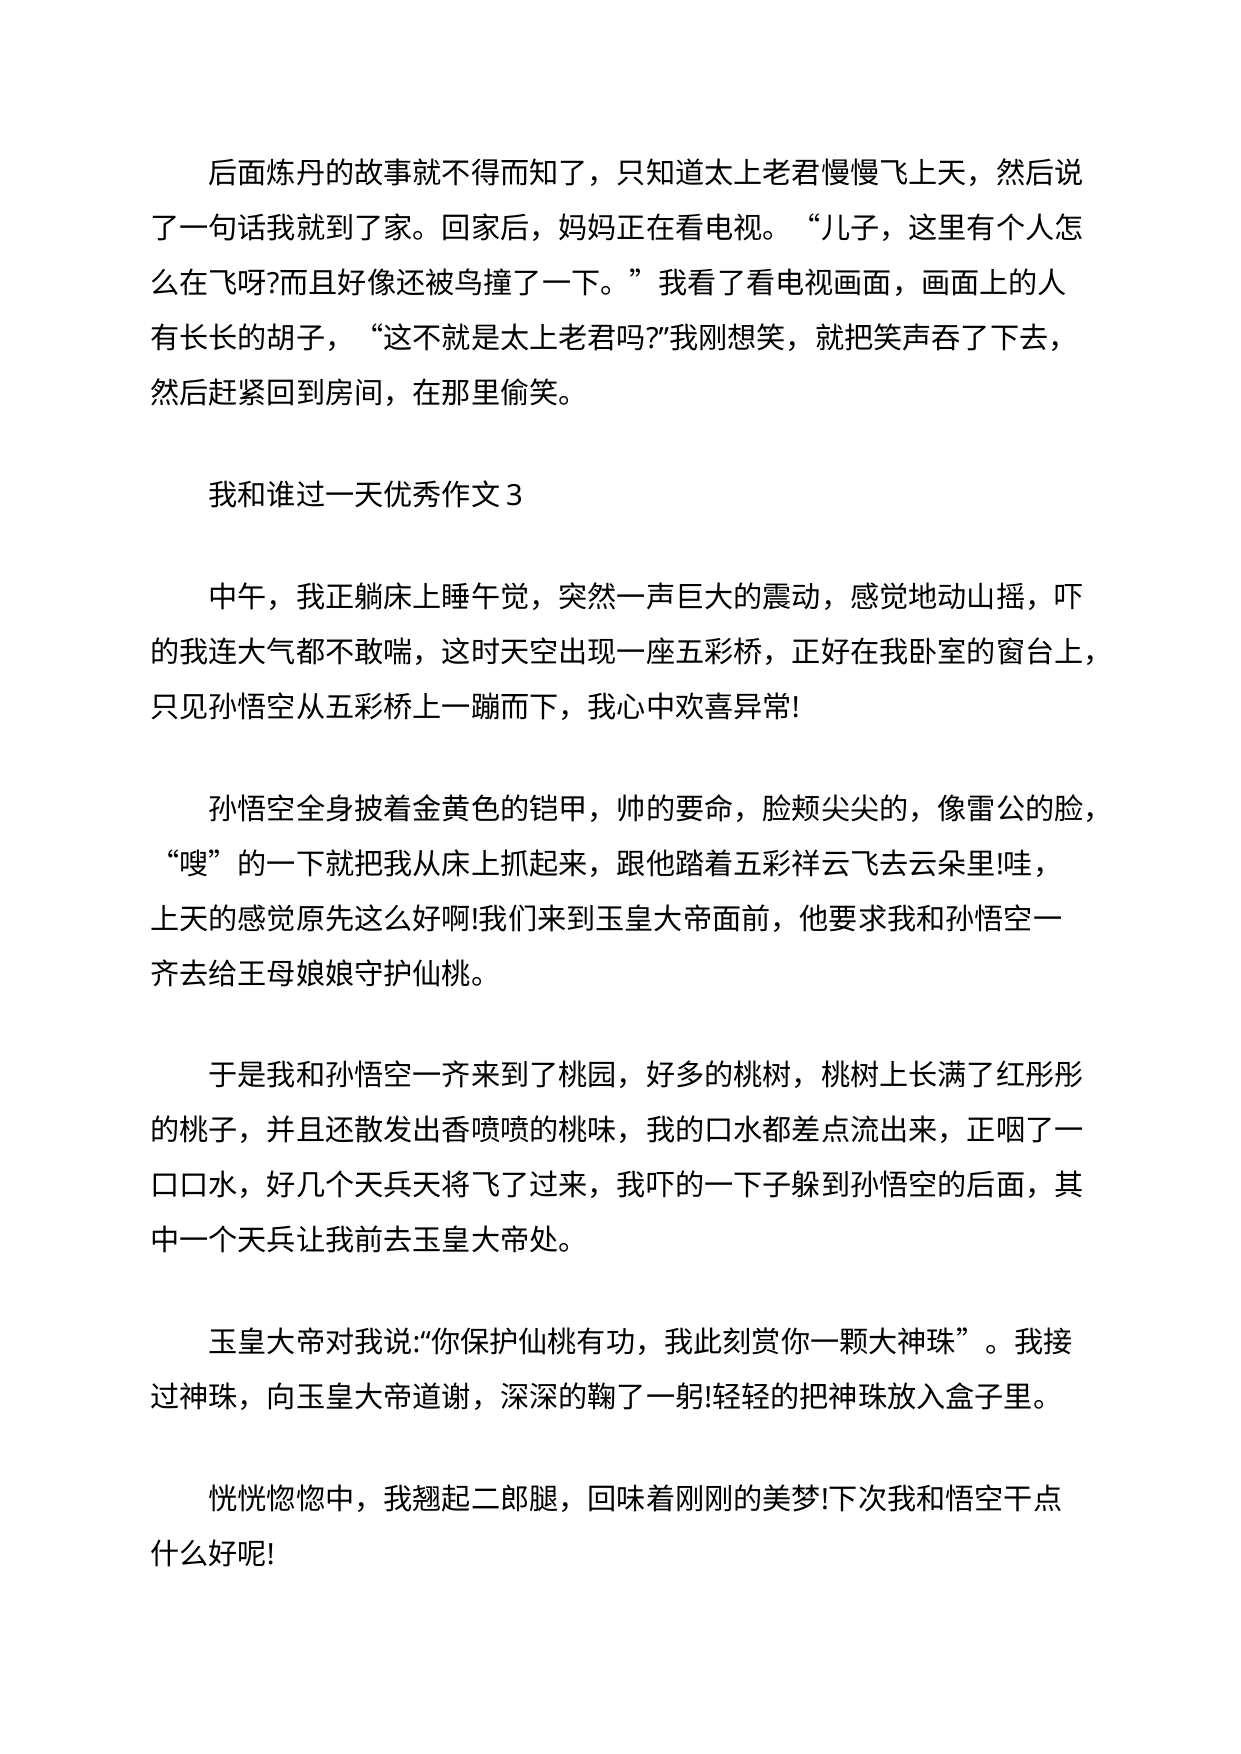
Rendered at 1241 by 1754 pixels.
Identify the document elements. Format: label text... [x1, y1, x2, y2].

text 我和谁过一天优秀作文3 [150, 472, 1090, 514]
text 孙悟空全身披着金黄色的铠甲，帅的要命，脸颊尖尖的，像雷公的脸，“嗖”的一下就把我从床上抓起来，跟他踏着五彩祥云飞去云朵里!哇，上天的感觉原先这么好啊!我们来到玉皇大帝面前，他要求我和孙悟空一齐去给王母娘娘守护仙桃。 [150, 785, 1090, 992]
text 恍恍惚惚中，我翘起二郎腿，回味着刚刚的美梦!下次我和悟空干点什么好呢! [150, 1475, 1090, 1573]
text 中午，我正躺床上睡午觉，突然一声巨大的震动，感觉地动山摇，吓的我连大气都不敢喘，这时天空出现一座五彩桥，正好在我卧室的窗台上，只见孙悟空从五彩桥上一蹦而下，我心中欢喜异常! [150, 573, 1090, 726]
text 后面炼丹的故事就不得而知了，只知道太上老君慢慢飞上天，然后说了一句话我就到了家。回家后，妈妈正在看电视。“儿子，这里有个人怎么在飞呀?而且好像还被鸟撞了一下。”我看了看电视画面，画面上的人有长长的胡子，“这不就是太上老君吗?”我刚想笑，就把笑声吞了下去，然后赶紧回到房间，在那里偷笑。 [150, 150, 1090, 412]
text 玉皇大帝对我说:“你保护仙桃有功，我此刻赏你一颗大神珠”。我接过神珠，向玉皇大帝道谢，深深的鞠了一躬!轻轻的把神珠放入盒子里。 [150, 1318, 1090, 1416]
text 于是我和孙悟空一齐来到了桃园，好多的桃树，桃树上长满了红彤彤的桃子，并且还散发出香喷喷的桃味，我的口水都差点流出来，正咽了一口口水，好几个天兵天将飞了过来，我吓的一下子躲到孙悟空的后面，其中一个天兵让我前去玉皇大帝处。 [150, 1052, 1090, 1259]
